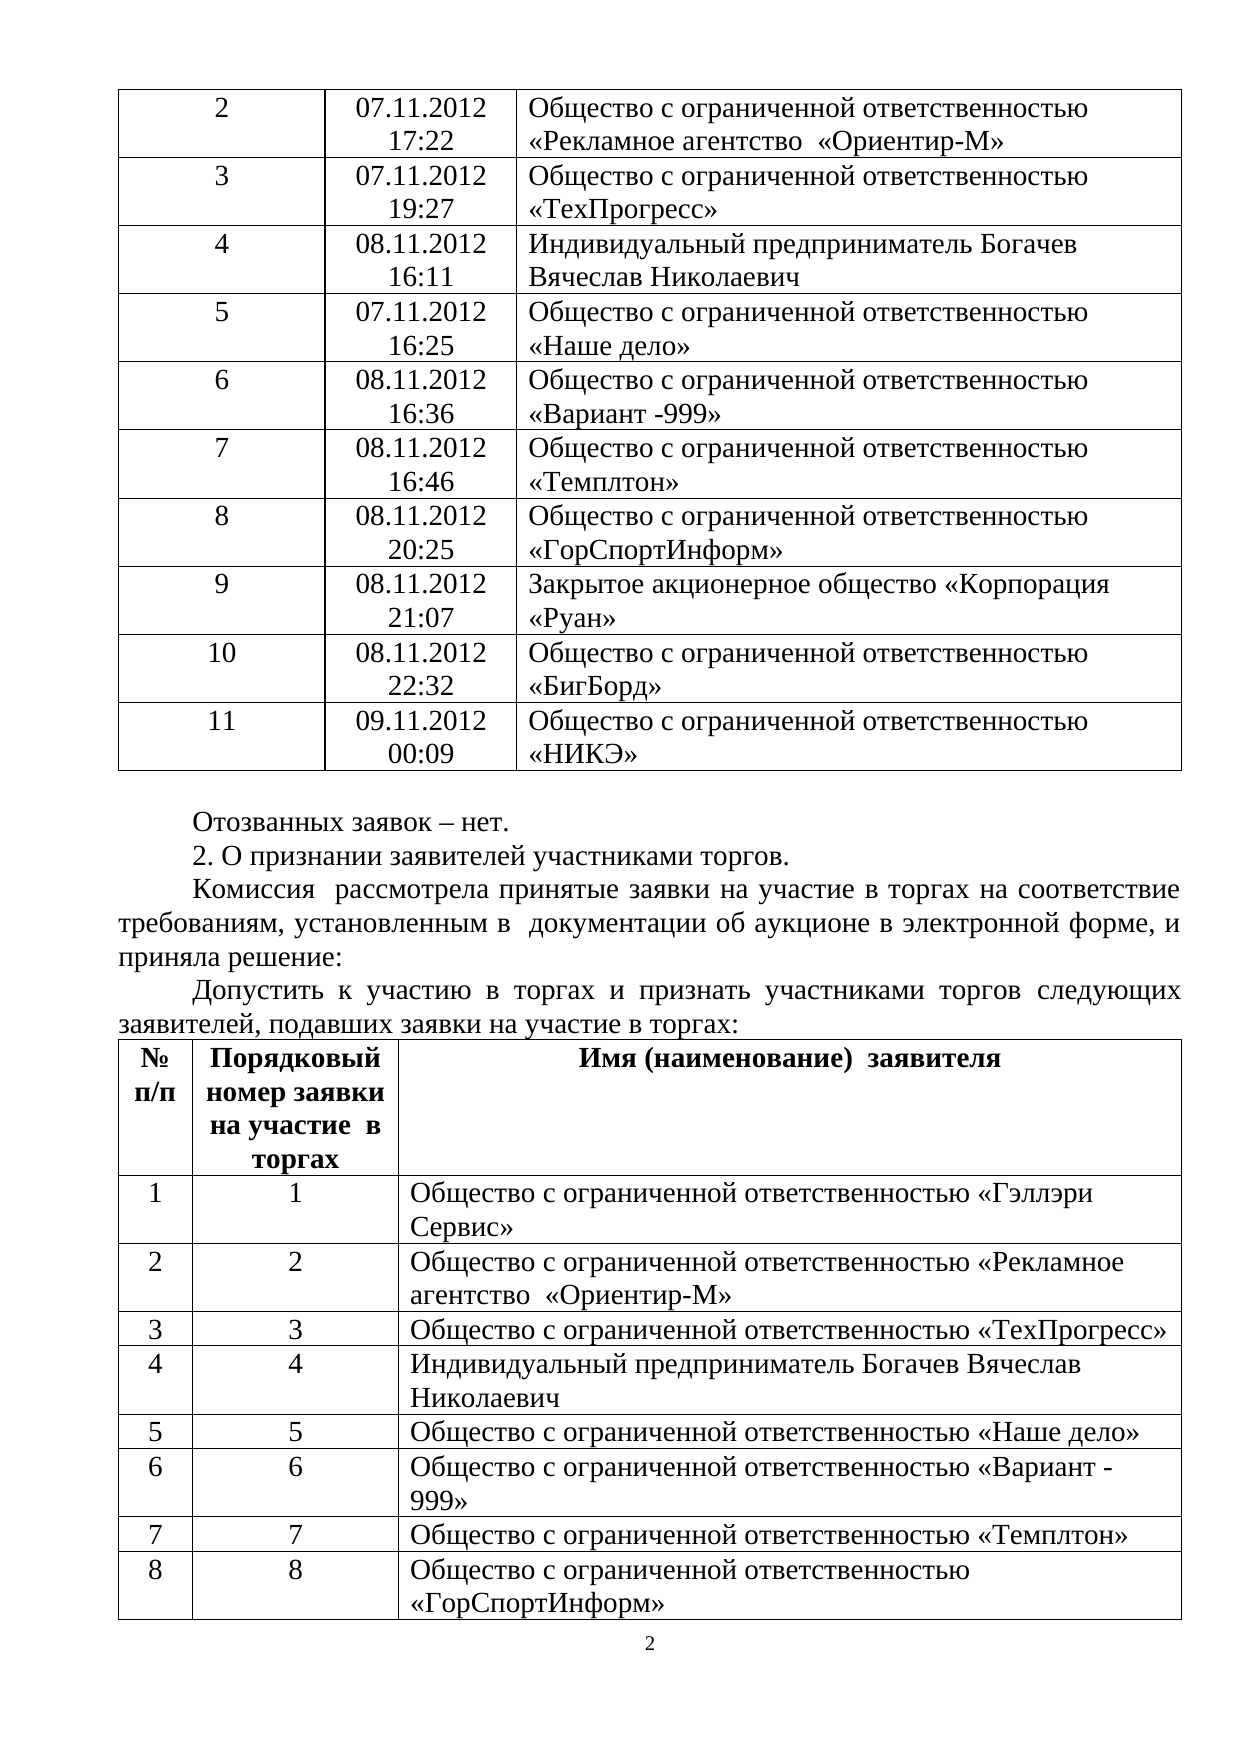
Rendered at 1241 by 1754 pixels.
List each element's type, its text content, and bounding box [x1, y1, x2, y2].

table_cell 08.11.2012 21:07 [326, 567, 516, 634]
table_cell 6 [119, 362, 324, 429]
table_cell Общество с ограниченной ответственностью «ТехПрогресс» [399, 1312, 1181, 1345]
table_cell Общество с ограниченной ответственностью «Рекламное агентство «Ориентир-М» [399, 1244, 1181, 1311]
table_header Имя (наименование) заявителя [399, 1040, 1181, 1174]
text Отозванных заявок – нет. [118, 804, 1181, 838]
text 2. О признании заявителей участниками торгов. [118, 838, 1181, 872]
table_cell 6 [119, 1449, 192, 1516]
table_cell 3 [193, 1312, 398, 1345]
table_cell 10 [119, 635, 324, 702]
table_cell 3 [119, 158, 324, 225]
table_cell 5 [119, 294, 324, 361]
table_cell Общество с ограниченной ответственностью «НИКЭ» [517, 703, 1181, 770]
table_cell 7 [119, 430, 324, 497]
table_cell Общество с ограниченной ответственностью «Рекламное агентство «Ориентир-М» [517, 90, 1181, 157]
table_cell 5 [193, 1415, 398, 1448]
table_cell 08.11.2012 16:36 [326, 362, 516, 429]
table_cell Общество с ограниченной ответственностью «Гэллэри Сервис» [399, 1176, 1181, 1243]
table_cell 8 [119, 1552, 192, 1619]
table_cell 2 [193, 1244, 398, 1311]
table_cell 4 [119, 1346, 192, 1413]
table_cell 07.11.2012 16:25 [326, 294, 516, 361]
text Допустить к участию в торгах и признать участниками торгов следующих заявителей, подавших заявки на участие в торгах: [118, 972, 1181, 1039]
table_cell Индивидуальный предприниматель Богачев Вячеслав Николаевич [517, 226, 1181, 293]
table_cell Общество с ограниченной ответственностью «Наше дело» [517, 294, 1181, 361]
table_cell 7 [119, 1517, 192, 1551]
table_cell 08.11.2012 16:46 [326, 430, 516, 497]
table_cell 2 [119, 90, 324, 157]
table_cell 8 [193, 1552, 398, 1619]
table_cell 3 [119, 1312, 192, 1345]
table_cell Индивидуальный предприниматель Богачев Вячеслав Николаевич [399, 1346, 1181, 1413]
table_cell 8 [119, 499, 324, 566]
table_cell Закрытое акционерное общество «Корпорация «Руан» [517, 567, 1181, 634]
table_cell 11 [119, 703, 324, 770]
table_cell 09.11.2012 00:09 [326, 703, 516, 770]
table_cell 08.11.2012 22:32 [326, 635, 516, 702]
table_cell Общество с ограниченной ответственностью «Вариант -999» [517, 362, 1181, 429]
table_cell 08.11.2012 16:11 [326, 226, 516, 293]
table_cell Общество с ограниченной ответственностью «Наше дело» [399, 1415, 1181, 1448]
table_cell 1 [119, 1176, 192, 1243]
table_cell 07.11.2012 19:27 [326, 158, 516, 225]
table_header Порядковый номер заявки на участие в торгах [193, 1040, 398, 1174]
table_cell Общество с ограниченной ответственностью «ГорСпортИнформ» [399, 1552, 1181, 1619]
table_cell 4 [193, 1346, 398, 1413]
table_cell Общество с ограниченной ответственностью «БигБорд» [517, 635, 1181, 702]
table_cell 07.11.2012 17:22 [326, 90, 516, 157]
table_cell 08.11.2012 20:25 [326, 499, 516, 566]
table_cell Общество с ограниченной ответственностью «ГорСпортИнформ» [517, 499, 1181, 566]
table_cell Общество с ограниченной ответственностью «ТехПрогресс» [517, 158, 1181, 225]
table_cell 9 [119, 567, 324, 634]
table_cell 6 [193, 1449, 398, 1516]
table_cell 7 [193, 1517, 398, 1551]
table_cell 1 [193, 1176, 398, 1243]
table_header № п/п [119, 1040, 192, 1174]
table_cell 4 [119, 226, 324, 293]
table_cell 5 [119, 1415, 192, 1448]
table_cell Общество с ограниченной ответственностью «Темплтон» [399, 1517, 1181, 1551]
table_cell Общество с ограниченной ответственностью «Вариант -999» [399, 1449, 1181, 1516]
table_cell 2 [119, 1244, 192, 1311]
table_cell Общество с ограниченной ответственностью «Темплтон» [517, 430, 1181, 497]
text Комиссия рассмотрела принятые заявки на участие в торгах на соответствие требованиям, установленным в документации об аукционе в электронной форме, и приняла решение: [118, 872, 1181, 972]
